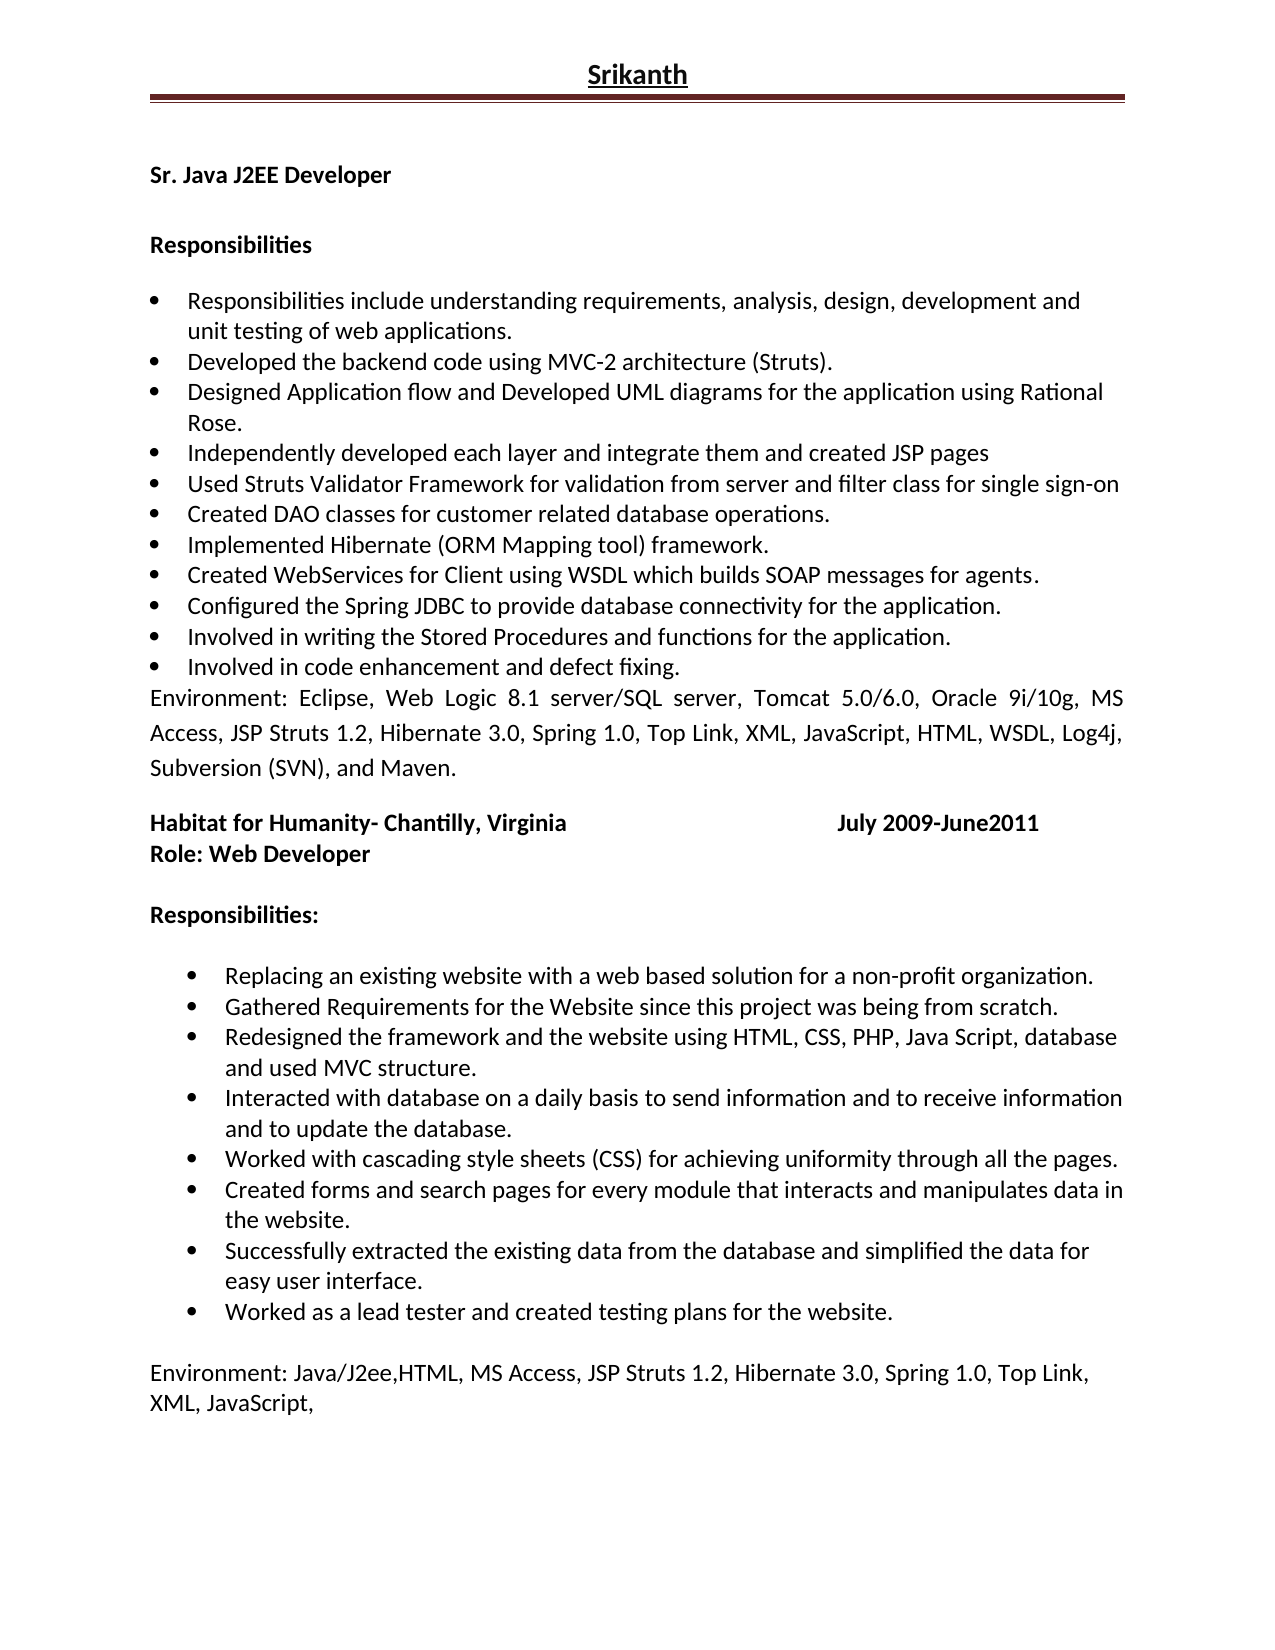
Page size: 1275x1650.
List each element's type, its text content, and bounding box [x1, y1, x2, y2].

text Environment: Java/J2ee,HTML, MS Access, JSP Struts 1.2, Hibernate 3.0, Spring 1.0, Top Link, XML, JavaScript, [150, 1357, 1125, 1418]
text Environment: Eclipse, Web Logic 8.1 server/SQL server, Tomcat 5.0/6.0, Oracle 9i/10g, MS Access, JSP Struts 1.2, Hibernate 3.0, Spring 1.0, Top Link, XML, JavaScript, HTML, WSDL, Log4j, Subversion (SVN), and Maven. [150, 682, 1125, 782]
list Gathered Requirements for the Website since this project was being from scratch. [187, 991, 1125, 1021]
list Redesigned the framework and the website using HTML, CSS, PHP, Java Script, database and used MVC structure. [187, 1021, 1125, 1082]
list Interacted with database on a daily basis to send information and to receive information and to update the database. [187, 1082, 1125, 1143]
text Configured the Spring JDBC to provide database connectivity for the application. [150, 590, 1125, 621]
text Designed Application flow and Developed UML diagrams for the application using Rational Rose. [150, 377, 1125, 438]
text Implemented Hibernate (ORM Mapping tool) framework. [150, 529, 1125, 560]
text Created DAO classes for customer related database operations. [150, 499, 1125, 529]
text Sr. Java J2EE Developer [150, 159, 1125, 190]
text Role: Web Developer [150, 838, 1125, 869]
text Created WebServices for Client using WSDL which builds SOAP messages for agents. [150, 560, 1125, 590]
text Responsibilities [150, 229, 1125, 260]
text Independently developed each layer and integrate them and created JSP pages [150, 438, 1125, 468]
text Responsibilities include understanding requirements, analysis, design, development and unit testing of web applications. [150, 285, 1125, 346]
list Replacing an existing website with a web based solution for a non-profit organization. [187, 960, 1125, 991]
list Created forms and search pages for every module that interacts and manipulates data in the website. [187, 1174, 1125, 1235]
text Used Struts Validator Framework for validation from server and filter class for single sign-on [150, 468, 1125, 499]
text Habitat for Humanity- Chantilly, Virginia July 2009-June2011 [150, 808, 1125, 838]
list Worked as a lead tester and created testing plans for the website. [187, 1296, 1125, 1326]
text Involved in writing the Stored Procedures and functions for the application. [150, 621, 1125, 651]
list Worked with cascading style sheets (CSS) for achieving uniformity through all the pages. [187, 1143, 1125, 1174]
list Successfully extracted the existing data from the database and simplified the data for easy user interface. [187, 1235, 1125, 1296]
text Involved in code enhancement and defect fixing. [150, 651, 1125, 682]
text Responsibilities: [150, 899, 1125, 930]
text Developed the backend code using MVC-2 architecture (Struts). [150, 346, 1125, 377]
